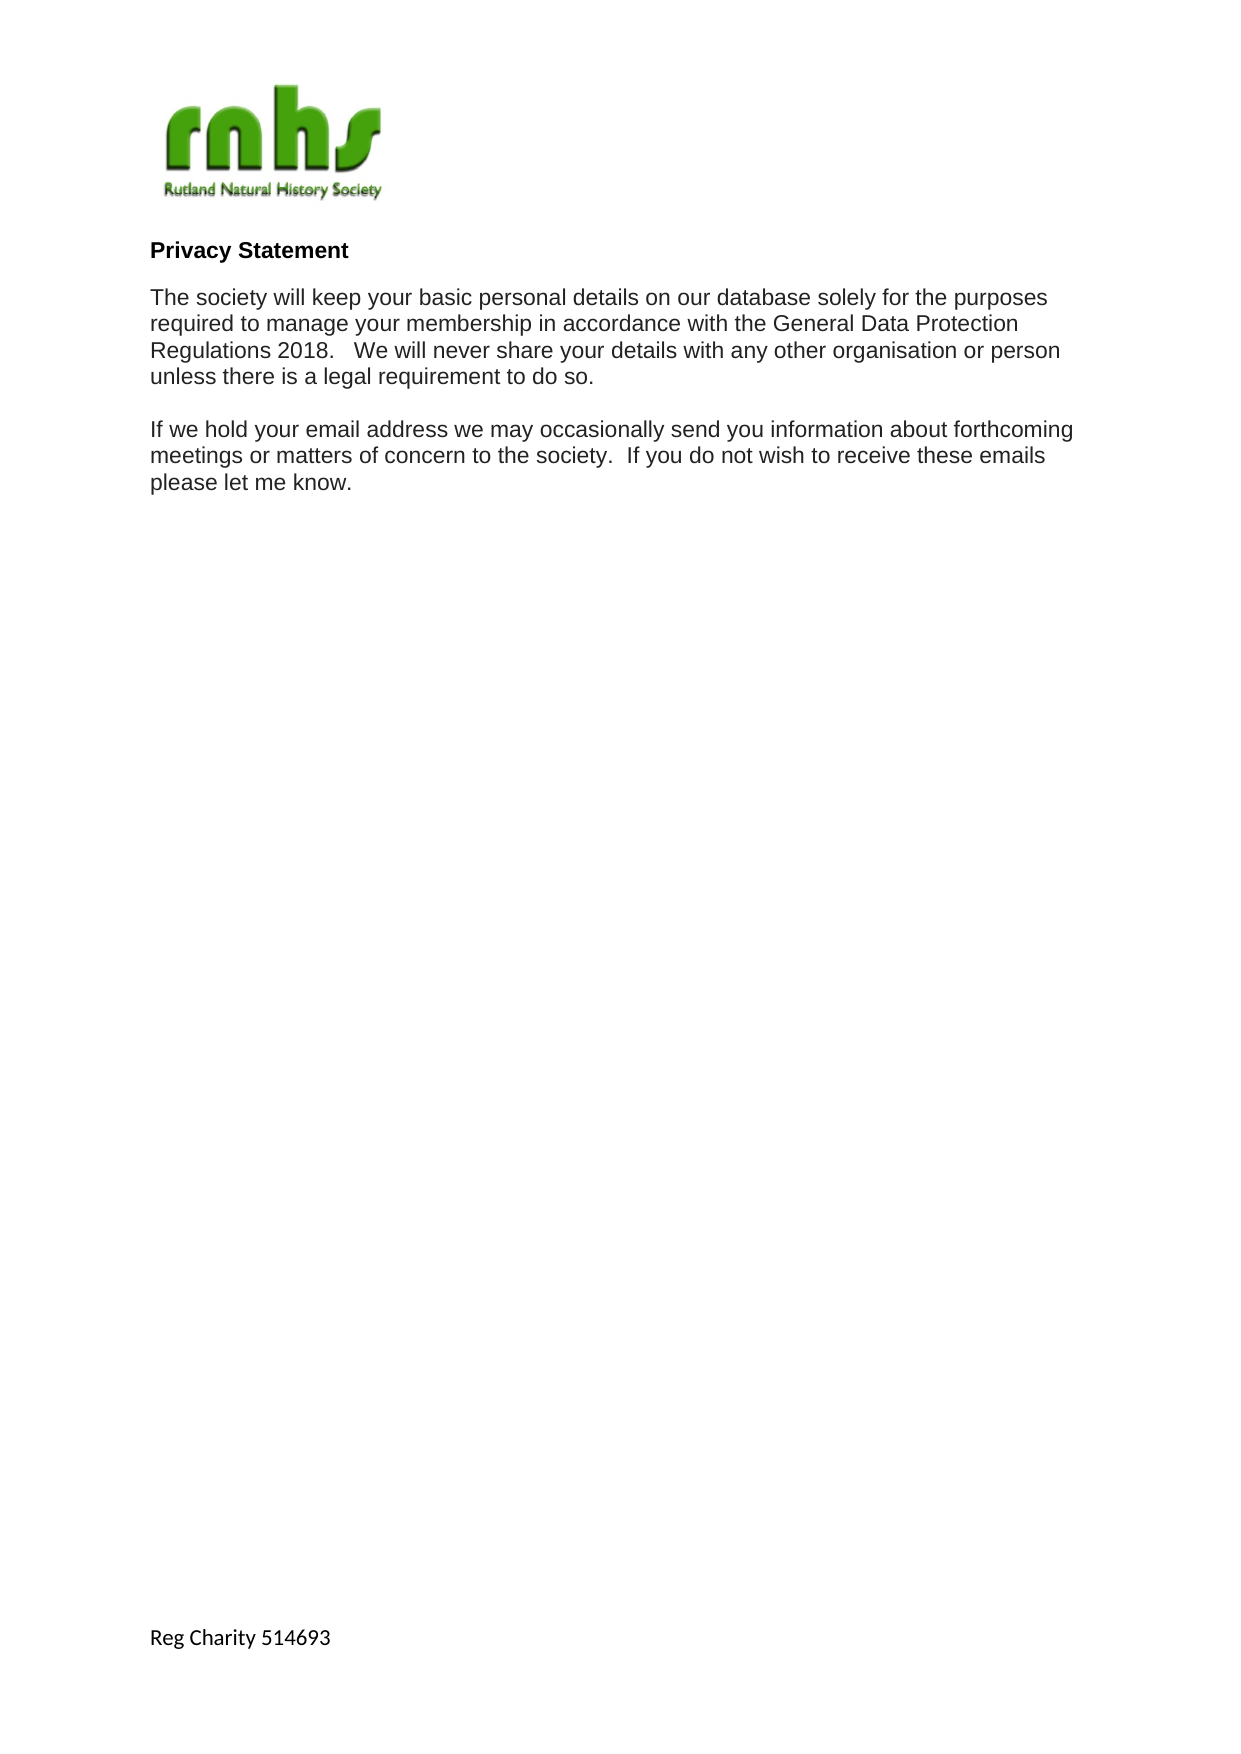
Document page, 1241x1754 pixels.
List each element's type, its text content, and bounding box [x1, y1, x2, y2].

text Privacy Statement [150, 237, 1090, 263]
text The society will keep your basic personal details on our database solely for the purposes required to manage your membership in accordance with the General Data Protection Regulations 2018. We will never share your details with any other organisation or person unless there is a legal requirement to do so. [150, 284, 1090, 389]
text If we hold your email address we may occasionally send you information about forthcoming meetings or matters of concern to the society. If you do not wish to receive these emails please let me know. [150, 416, 1090, 495]
picture [150, 75, 392, 209]
